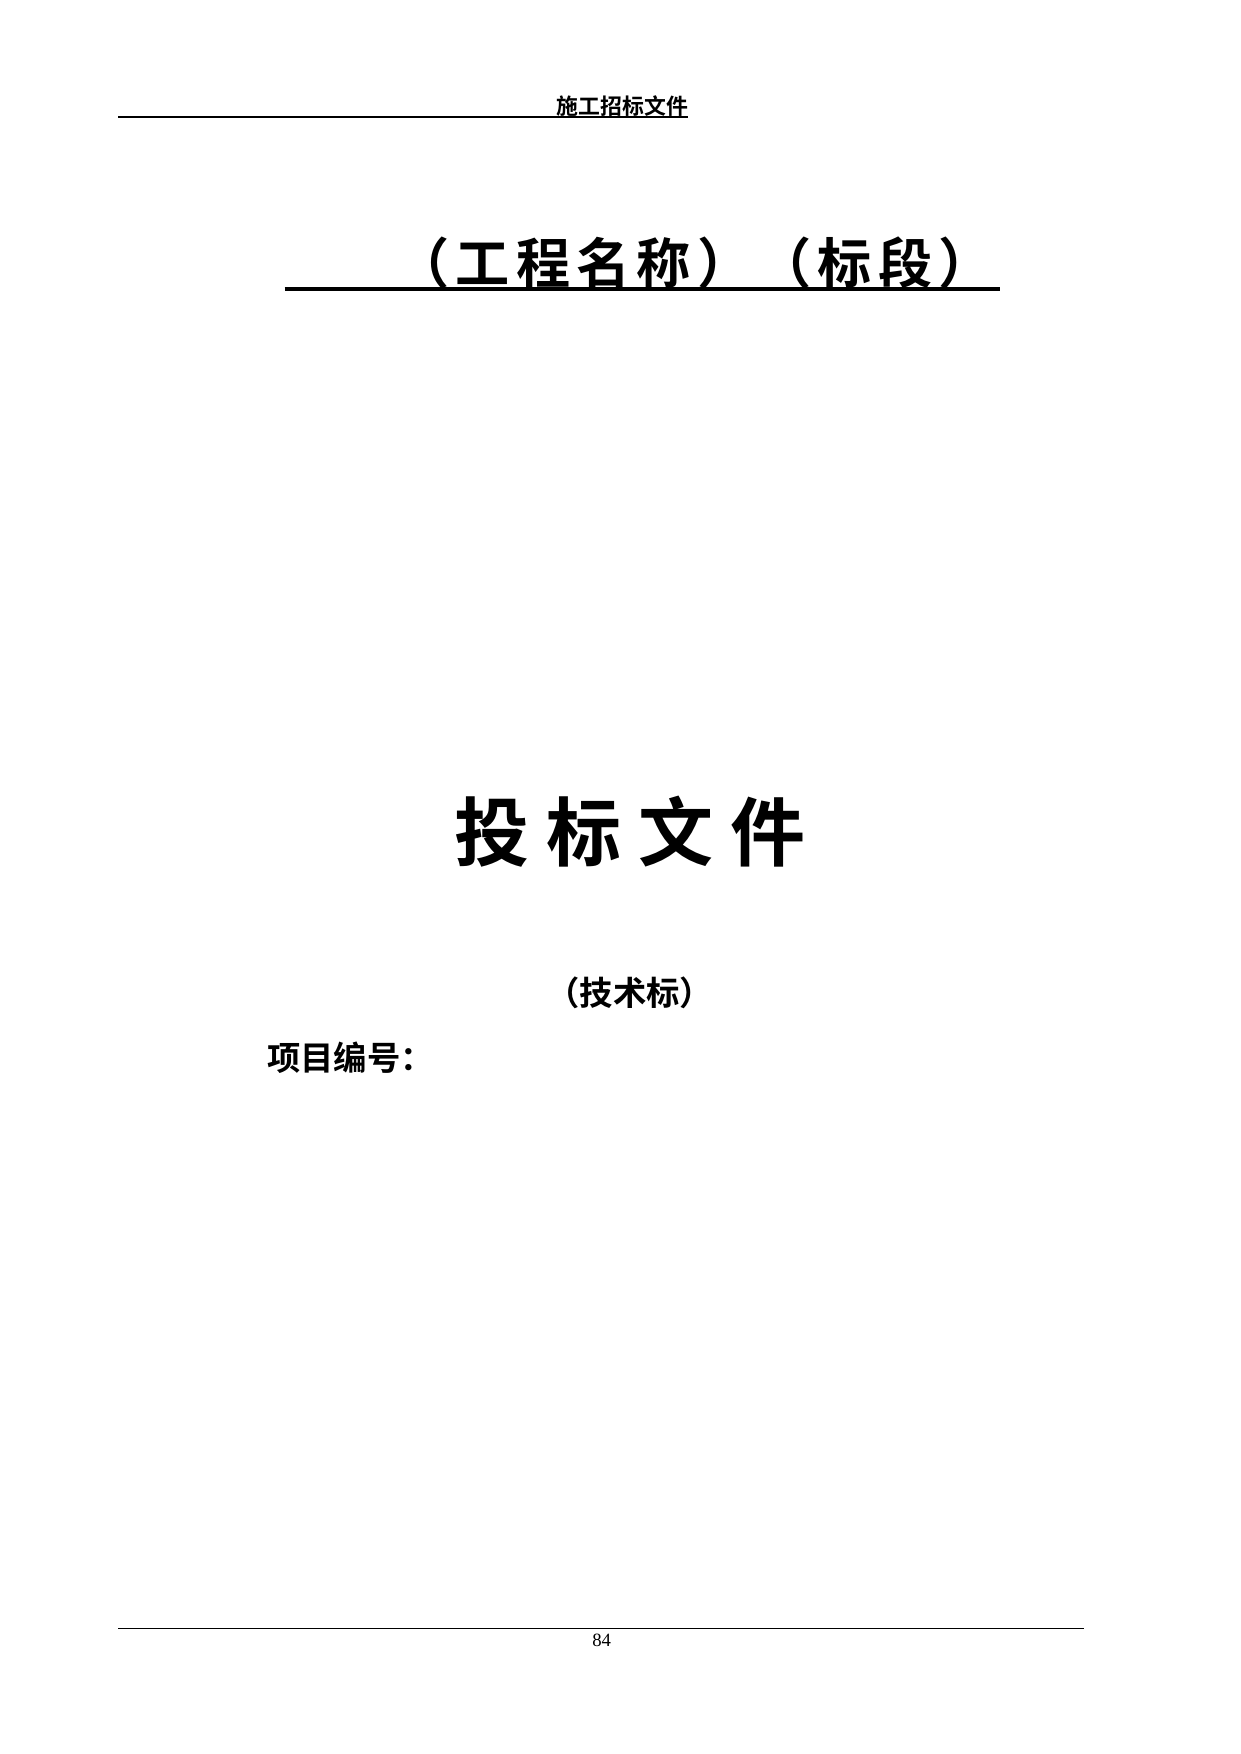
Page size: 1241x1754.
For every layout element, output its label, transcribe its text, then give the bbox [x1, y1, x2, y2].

text （工程名称）（标段） [118, 211, 1122, 308]
text 项目编号： [137, 1023, 1122, 1088]
text （技术标） [137, 958, 1122, 1023]
text 投 标 文 件 [137, 763, 1122, 893]
